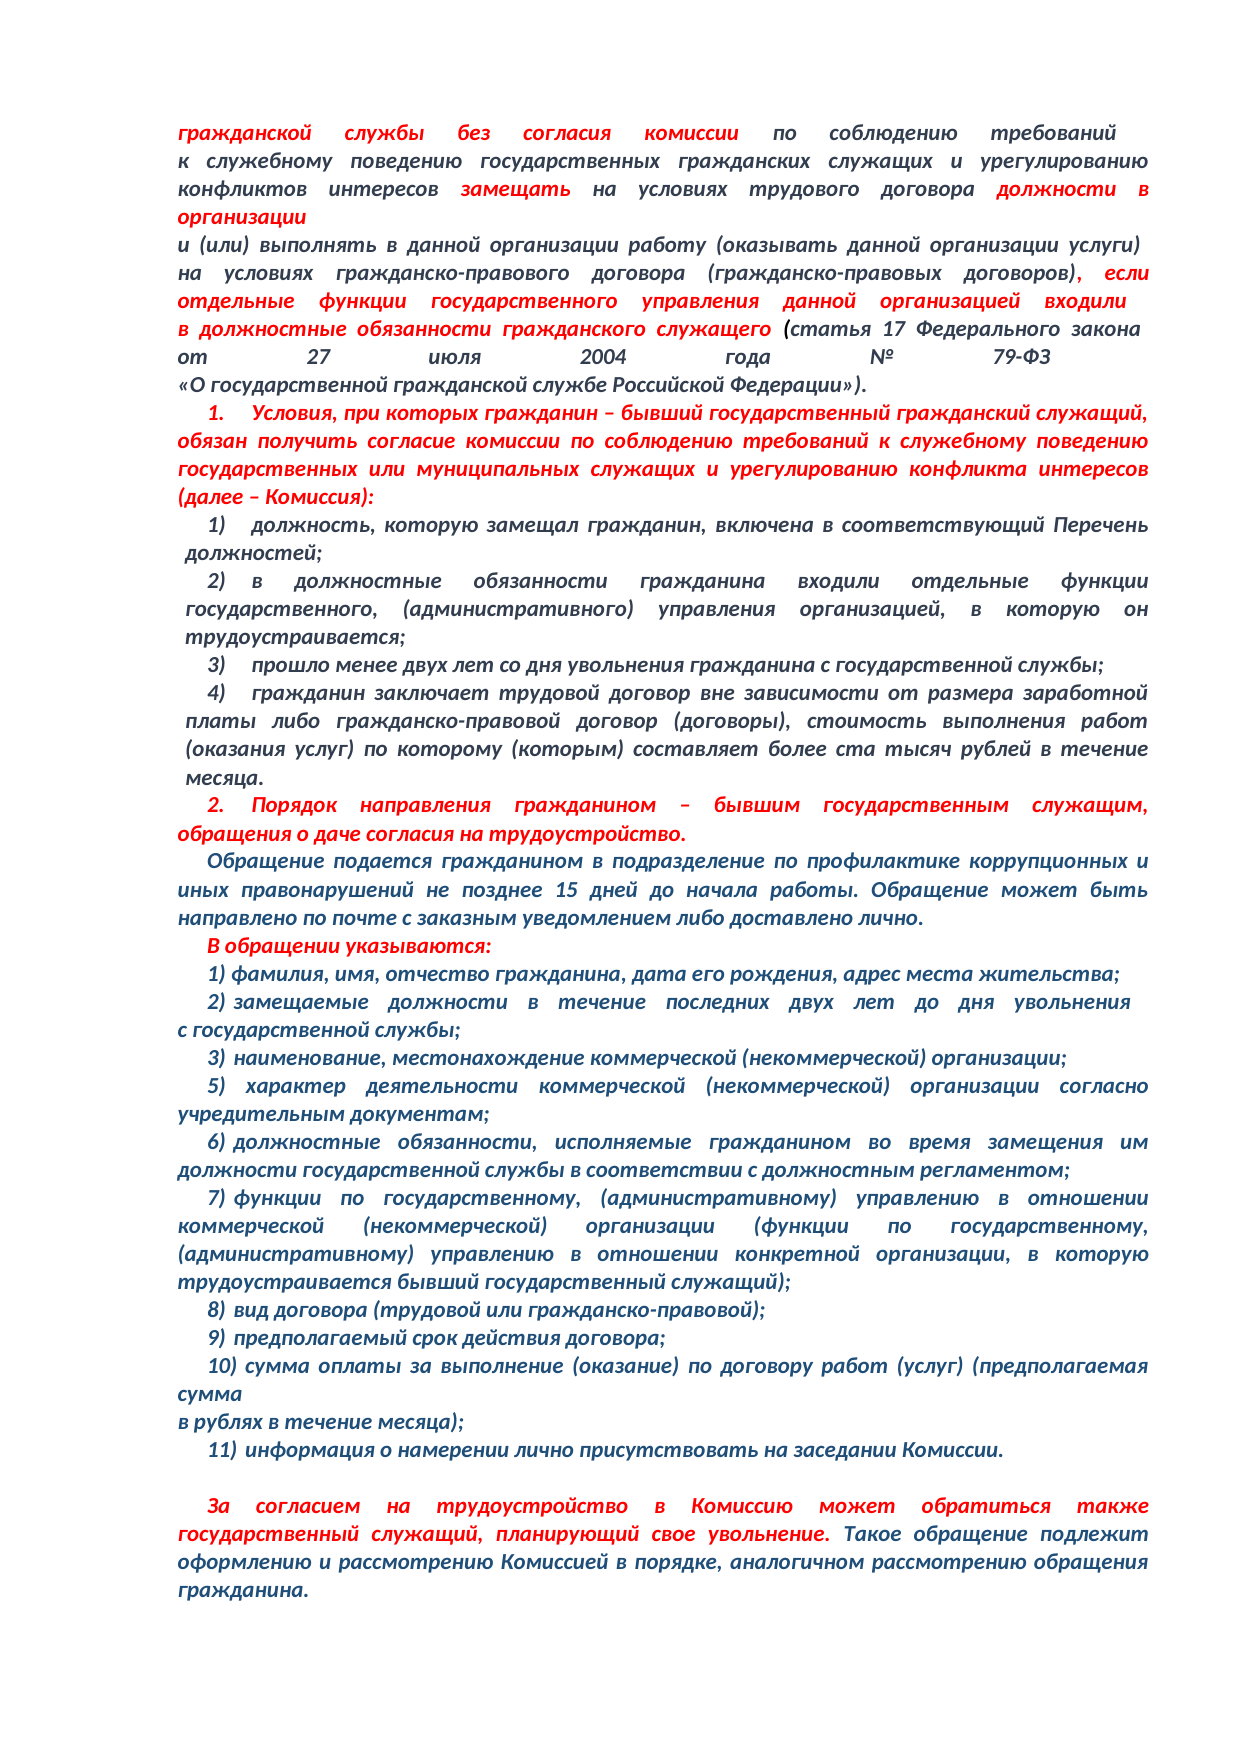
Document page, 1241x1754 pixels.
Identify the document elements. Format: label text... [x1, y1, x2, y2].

list 3) наименование, местонахождение коммерческой (некоммерческой) организации; [177, 1043, 1152, 1071]
list 10) сумма оплаты за выполнение (оказание) по договору работ (услуг) (предполагаемая сумма в рублях в течение месяца); [177, 1351, 1152, 1435]
list 1) фамилия, имя, отчество гражданина, дата его рождения, адрес места жительства; [177, 959, 1152, 987]
list прошло менее двух лет со дня увольнения гражданина с государственной службы; [185, 651, 1152, 678]
list гражданин заключает трудовой договор вне зависимости от размера заработной платы либо гражданско-правовой договор (договоры), стоимость выполнения работ (оказания услуг) по которому (которым) составляет более ста тысяч рублей в течение месяца. [185, 678, 1152, 791]
list в должностные обязанности гражданина входили отдельные функции государственного, (административного) управления организацией, в которую он трудоустраивается; [185, 566, 1152, 651]
list 7) функции по государственному, (административному) управлению в отношении коммерческой (некоммерческой) организации (функции по государственному, (административному) управлению в отношении конкретной организации, в которую трудоустраивается бывший государственный служащий); [177, 1183, 1152, 1295]
list 11) информация о намерении лично присутствовать на заседании Комиссии. [177, 1435, 1152, 1463]
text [177, 118, 1152, 398]
list Обращение подается гражданином в подразделение по профилактике коррупционных и иных правонарушений не позднее 15 дней до начала работы. Обращение может быть направлено по почте с заказным уведомлением либо доставлено лично. [177, 847, 1152, 931]
list 9) предполагаемый срок действия договора; [177, 1323, 1152, 1351]
list 6) должностные обязанности, исполняемые гражданином во время замещения им должности государственной службы в соответствии с должностным регламентом; [177, 1127, 1152, 1183]
list должность, которую замещал гражданин, включена в соответствующий Перечень должностей; [185, 510, 1152, 566]
list 5) характер деятельности коммерческой (некоммерческой) организации согласно учредительным документам; [177, 1071, 1152, 1127]
list Условия, при которых гражданин – бывший государственный гражданский служащий, обязан получить согласие комиссии по соблюдению требований к служебному поведению государственных или муниципальных служащих и урегулированию конфликта интересов (далее – Комиссия): [177, 398, 1152, 510]
list В обращении указываются: [177, 931, 1152, 959]
list За согласием на трудоустройство в Комиссию может обратиться также государственный служащий, планирующий свое увольнение. Такое обращение подлежит оформлению и рассмотрению Комиссией в порядке, аналогичном рассмотрению обращения гражданина. [177, 1491, 1152, 1603]
list 2) замещаемые должности в течение последних двух лет до дня увольнения с государственной службы; [177, 987, 1152, 1043]
list 8) вид договора (трудовой или гражданско-правовой); [177, 1295, 1152, 1323]
list Порядок направления гражданином – бывшим государственным служащим, обращения о даче согласия на трудоустройство. [177, 791, 1152, 847]
